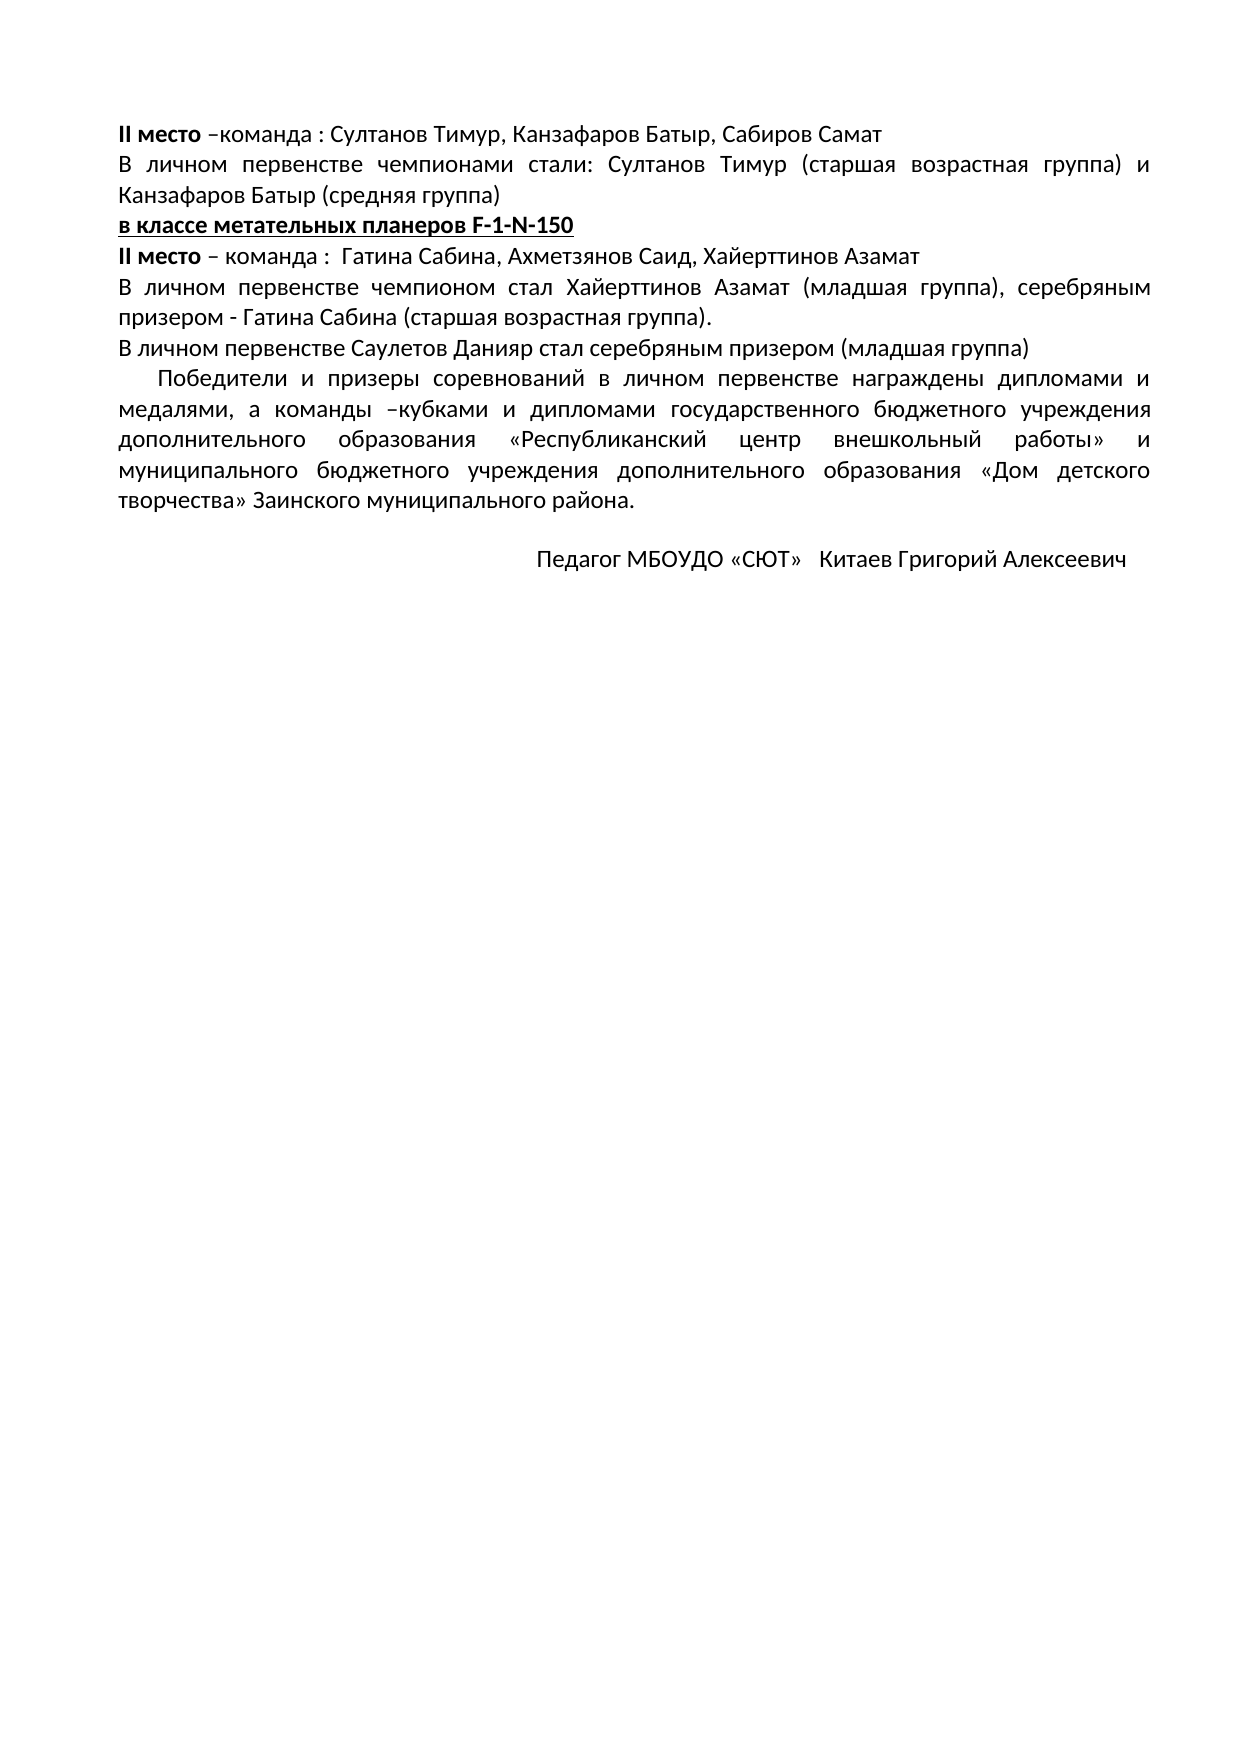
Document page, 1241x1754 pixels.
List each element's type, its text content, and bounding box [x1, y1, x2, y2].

text II место –команда : Султанов Тимур, Канзафаров Батыр, Сабиров Самат [118, 118, 1152, 149]
text II место – команда : Гатина Сабина, Ахметзянов Саид, Хайерттинов Азамат [118, 240, 1152, 271]
text в классе метательных планеров F-1-N-150 [118, 210, 1152, 240]
text В личном первенстве чемпионом стал Хайерттинов Азамат (младшая группа), серебряным призером - Гатина Сабина (старшая возрастная группа). [118, 271, 1152, 332]
text Педагог МБОУДО «СЮТ» Китаев Григорий Алексеевич [118, 543, 1152, 573]
text В личном первенстве Саулетов Данияр стал серебряным призером (младшая группа) [118, 332, 1152, 362]
text Победители и призеры соревнований в личном первенстве награждены дипломами и медалями, а команды –кубками и дипломами государственного бюджетного учреждения дополнительного образования «Республиканский центр внешкольный работы» и муниципального бюджетного учреждения дополнительного образования «Дом детского творчества» Заинского муниципального района. [118, 362, 1152, 515]
text В личном первенстве чемпионами стали: Султанов Тимур (старшая возрастная группа) и Канзафаров Батыр (средняя группа) [118, 149, 1152, 210]
